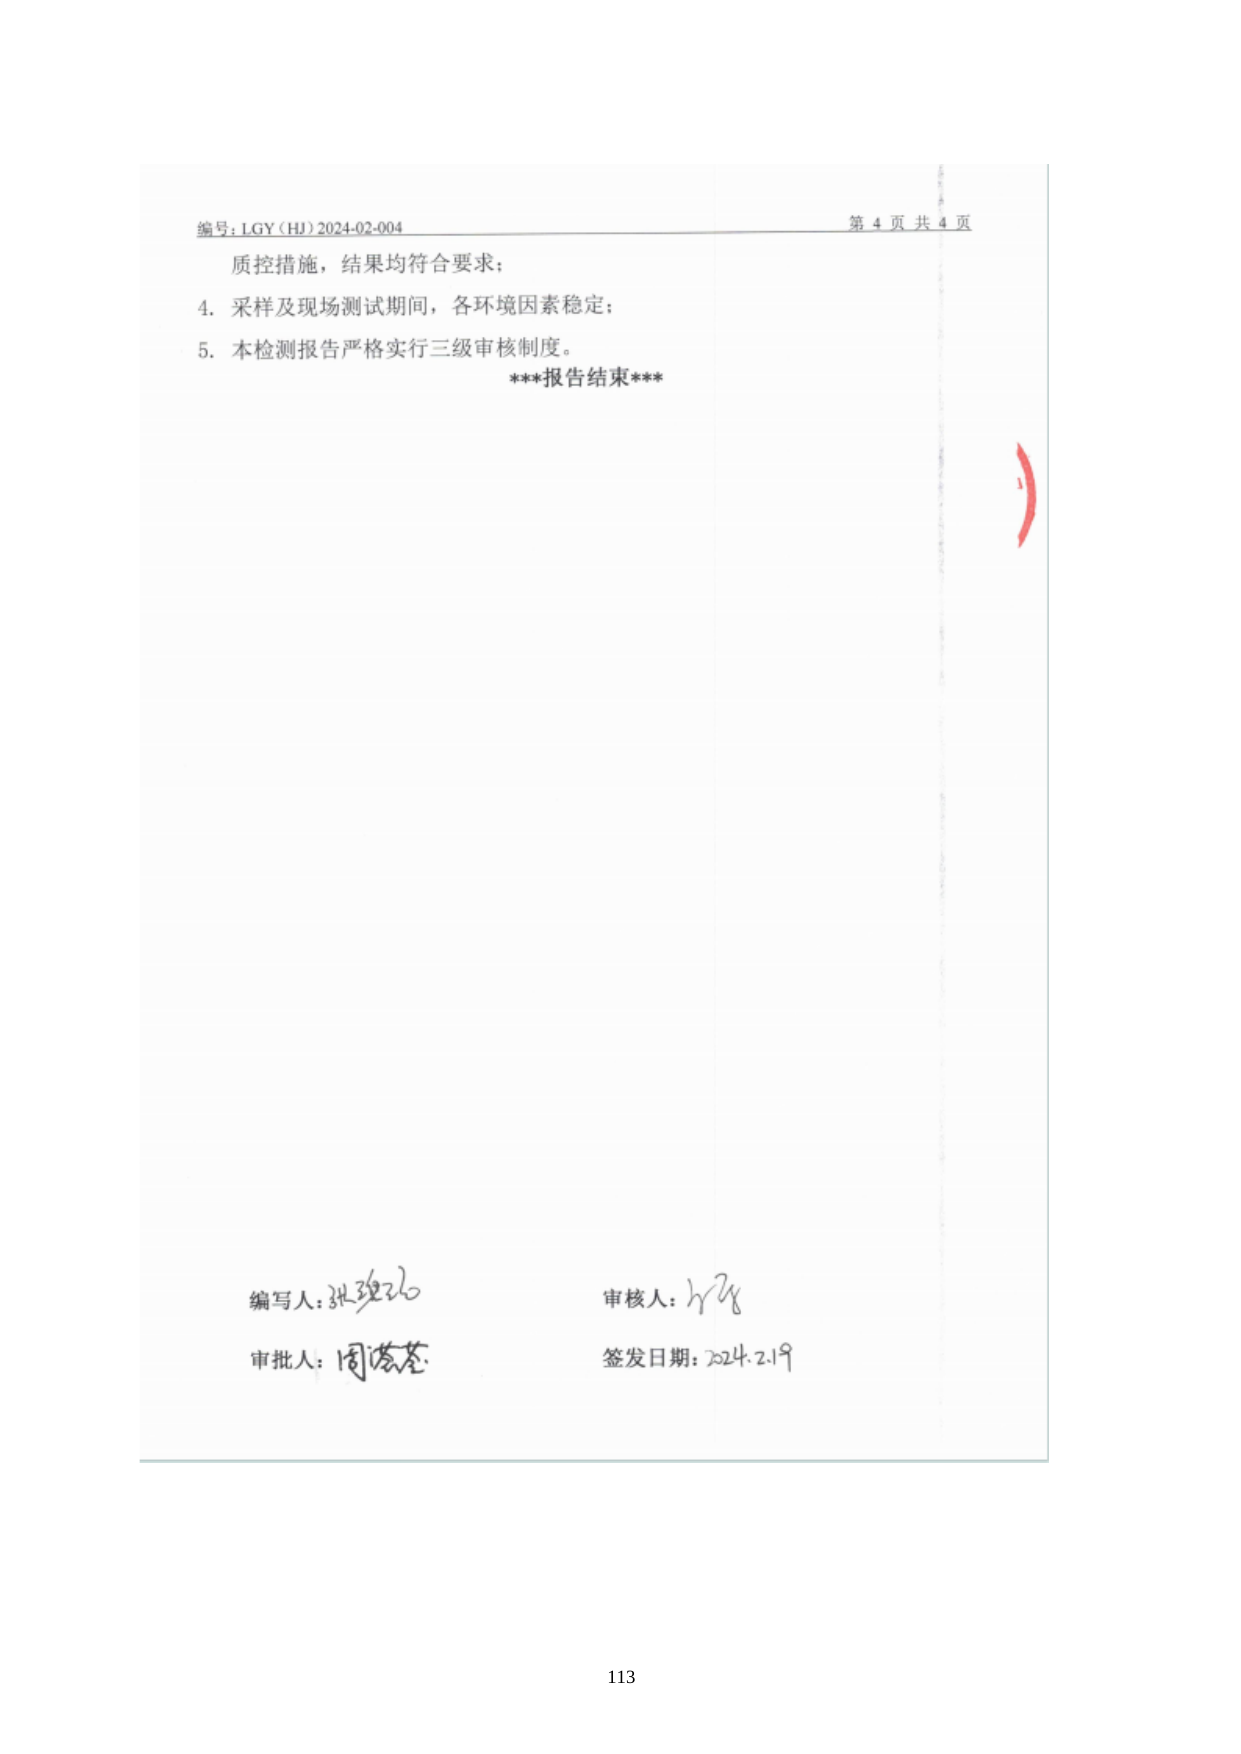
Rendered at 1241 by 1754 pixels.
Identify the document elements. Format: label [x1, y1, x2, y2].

picture [139, 164, 1049, 1463]
